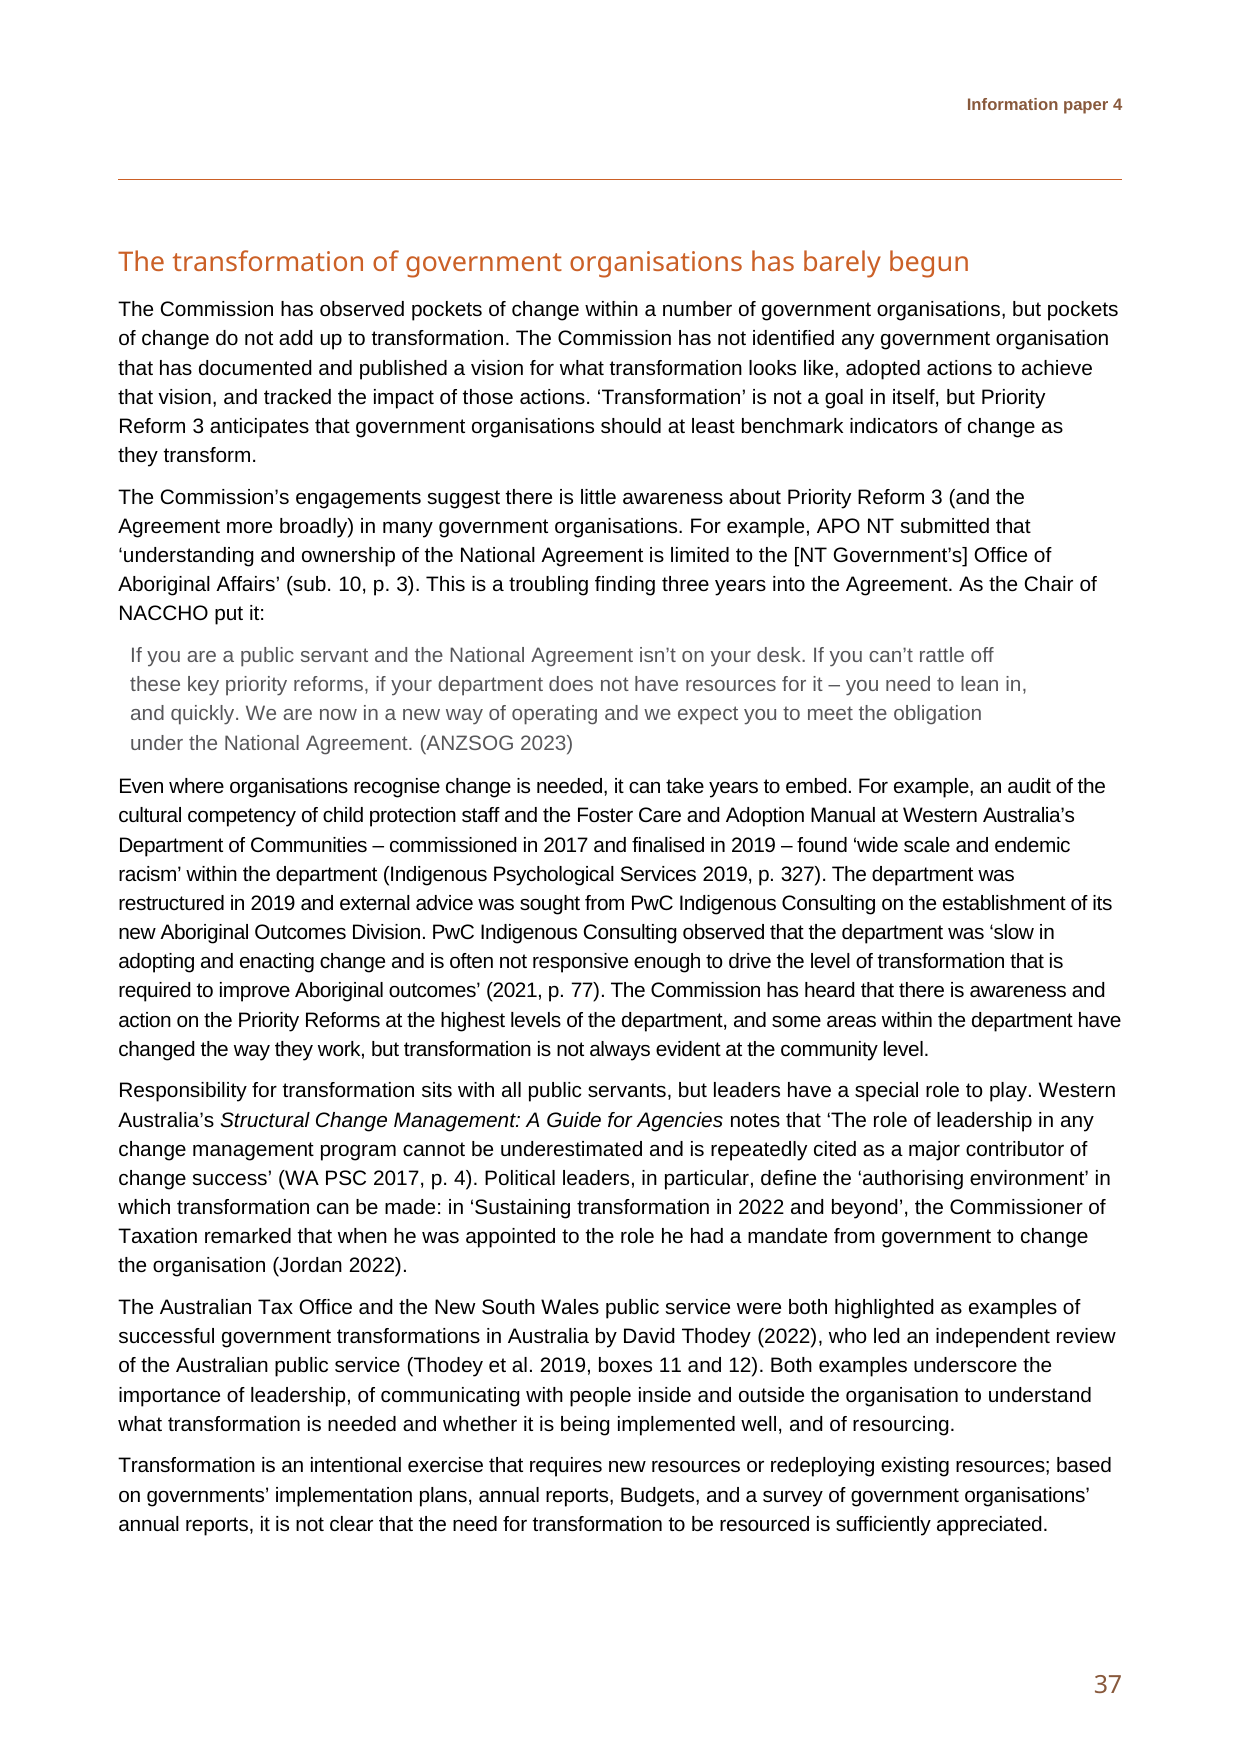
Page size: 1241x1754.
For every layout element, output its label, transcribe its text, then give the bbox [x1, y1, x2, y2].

text Responsibility for transformation sits with all public servants, but leaders have a special role to play. Western Australia’s Structural Change Management: A Guide for Agencies notes that ‘The role of leadership in any change management program cannot be underestimated and is repeatedly cited as a major contributor of change success’ (WA PSC 2017, p. 4). Political leaders, in particular, define the ‘authorising environment’ in which transformation can be made: in ‘Sustaining transformation in 2022 and beyond’, the Commissioner of Taxation remarked that when he was appointed to the role he had a mandate from government to change the organisation (Jordan 2022). [118, 1073, 1122, 1277]
text Transformation is an intentional exercise that requires new resources or redeploying existing resources; based on governments’ implementation plans, annual reports, Budgets, and a survey of government organisations’ annual reports, it is not clear that the need for transformation to be resourced is sufficiently appreciated. [118, 1448, 1122, 1536]
text Even where organisations recognise change is needed, it can take years to embed. For example, an audit of the cultural competency of child protection staff and the Foster Care and Adoption Manual at Western Australia’s Department of Communities – commissioned in 2017 and finalised in 2019 – found ‘wide scale and endemic racism’ within the department (Indigenous Psychological Services 2019, p. 327). The department was restructured in 2019 and external advice was sought from PwC Indigenous Consulting on the establishment of its new Aboriginal Outcomes Division. PwC Indigenous Consulting observed that the department was ‘slow in adopting and enacting change and is often not responsive enough to drive the level of transformation that is required to improve Aboriginal outcomes’ (2021, p. 77). The Commission has heard that there is awareness and action on the Priority Reforms at the highest levels of the department, and some areas within the department have changed the way they work, but transformation is not always evident at the community level. [118, 769, 1122, 1061]
subtitle The transformation of government organisations has barely begun [118, 242, 1122, 279]
text The Commission’s engagements suggest there is little awareness about Priority Reform 3 (and the Agreement more broadly) in many government organisations. For example, APO NT submitted that ‘understanding and ownership of the National Agreement is limited to the [NT Government’s] Office of Aboriginal Affairs’ (sub. 10, p. 3). This is a troubling finding three years into the Agreement. As the Chair of NACCHO put it: [118, 479, 1122, 625]
text The Commission has observed pockets of change within a number of government organisations, but pockets of change do not add up to transformation. The Commission has not identified any government organisation that has documented and published a vision for what transformation looks like, adopted actions to achieve that vision, and tracked the impact of those actions. ‘Transformation’ is not a goal in itself, but Priority Reform 3 anticipates that government organisations should at least benchmark indicators of change as they transform. [118, 292, 1122, 467]
text The Australian Tax Office and the New South Wales public service were both highlighted as examples of successful government transformations in Australia by David Thodey (2022), who led an independent review of the Australian public service (Thodey et al. 2019, boxes 11 and 12). Both examples underscore the importance of leadership, of communicating with people inside and outside the organisation to understand what transformation is needed and whether it is being implemented well, and of resourcing. [118, 1290, 1122, 1436]
text If you are a public servant and the National Agreement isn’t on your desk. If you can’t rattle off these key priority reforms, if your department does not have resources for it – you need to lean in, and quickly. We are now in a new way of operating and we expect you to meet the obligation under the National Agreement. (ANZSOG 2023) [130, 638, 1033, 754]
